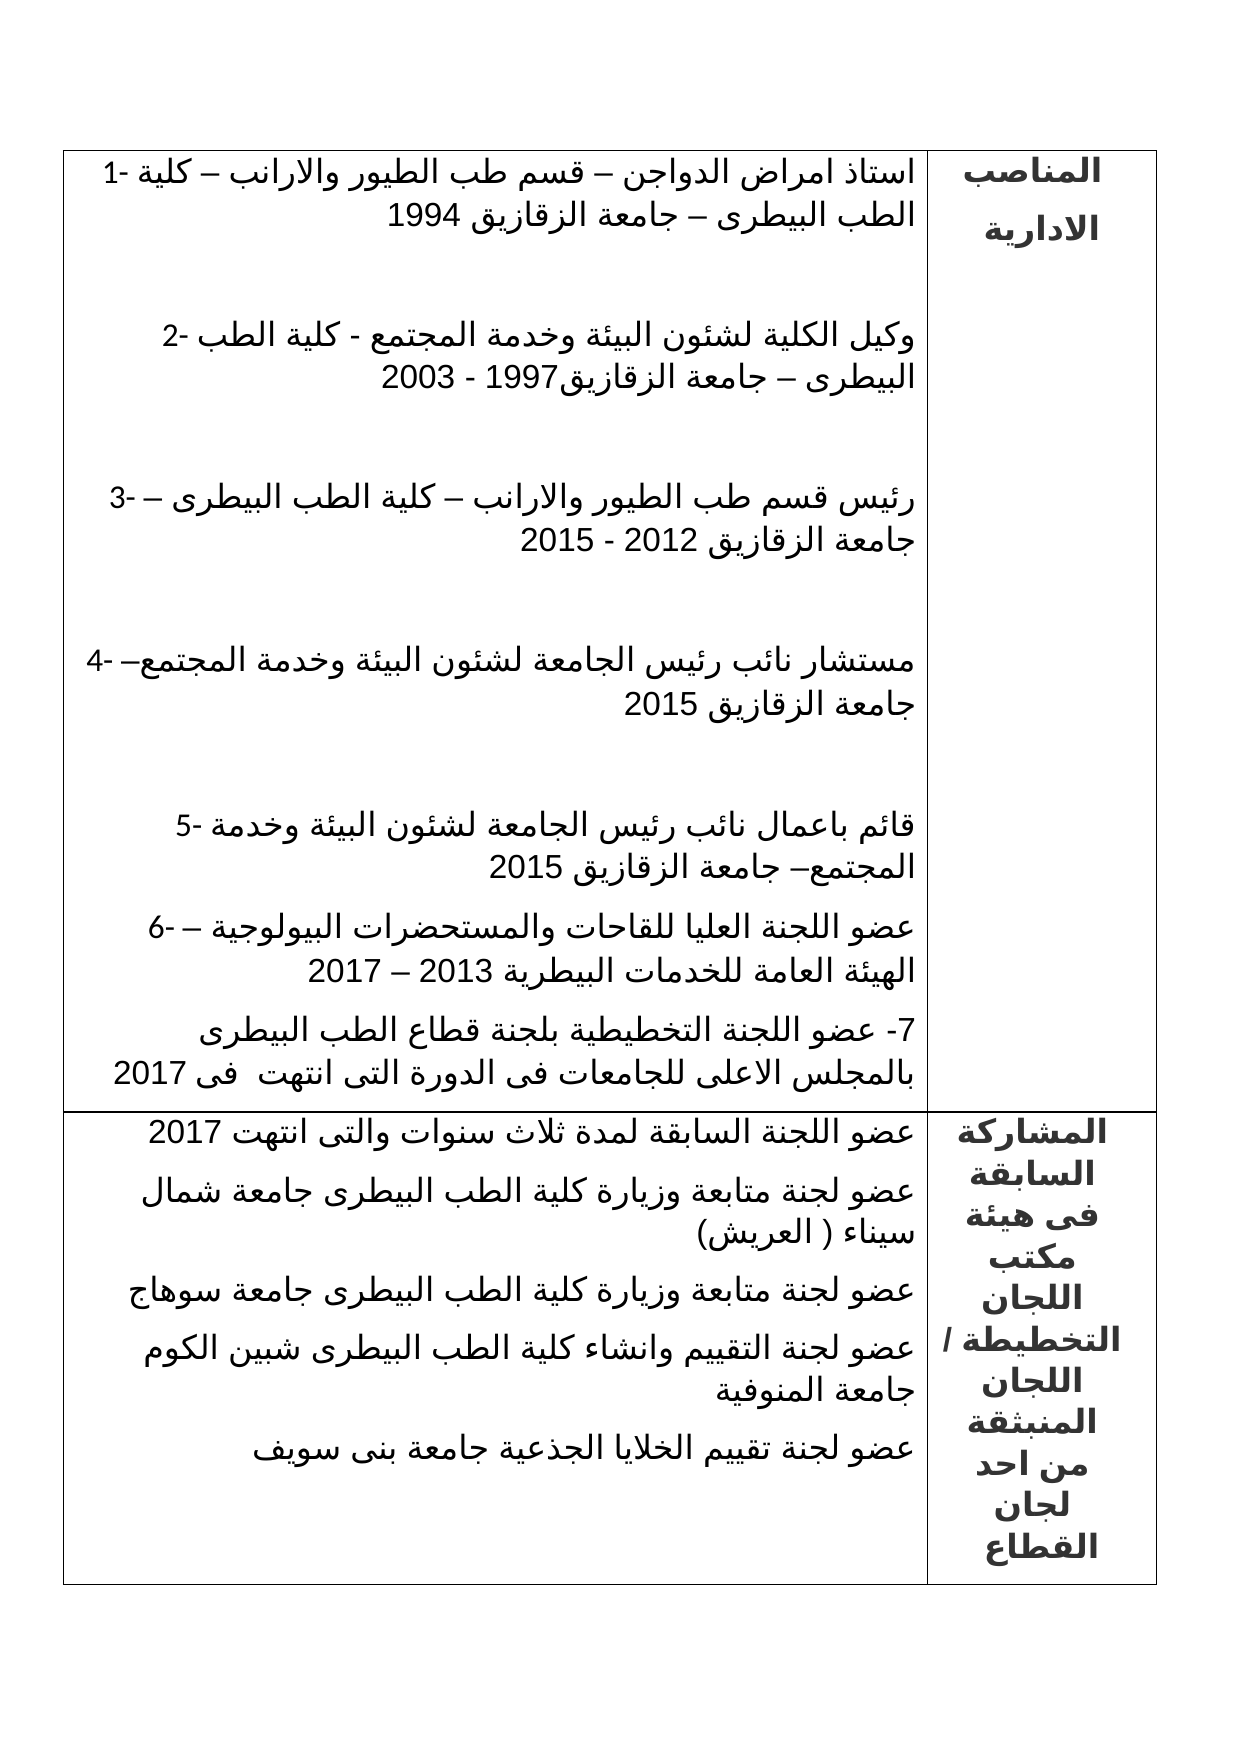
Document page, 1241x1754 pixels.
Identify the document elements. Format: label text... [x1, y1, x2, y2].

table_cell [64, 1113, 927, 1584]
table_header المناصب الادارية [928, 151, 1156, 1111]
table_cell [928, 1113, 1156, 1584]
table_header 1- استاذ امراض الدواجن – قسم طب الطيور والارانب – كلية الطب البيطرى – جامعة الزقازيق 1994 2- وكيل الكلية لشئون البيئة وخدمة المجتمع - كلية الطب البيطرى – جامعة الزقازيق1997 - 2003 3- رئيس قسم طب الطيور والارانب – كلية الطب البيطرى – جامعة الزقازيق 2012 - 2015 4- مستشار نائب رئيس الجامعة لشئون البيئة وخدمة المجتمع– جامعة الزقازيق 2015 5- قائم باعمال نائب رئيس الجامعة لشئون البيئة وخدمة المجتمع– جامعة الزقازيق 2015 6- عضو اللجنة العليا للقاحات والمستحضرات البيولوجية – الهيئة العامة للخدمات البيطرية 2013 – 2017 7- عضو اللجنة التخطيطية بلجنة قطاع الطب البيطرى بالمجلس الاعلى للجامعات فى الدورة التى انتهت فى 2017 [64, 151, 927, 1111]
